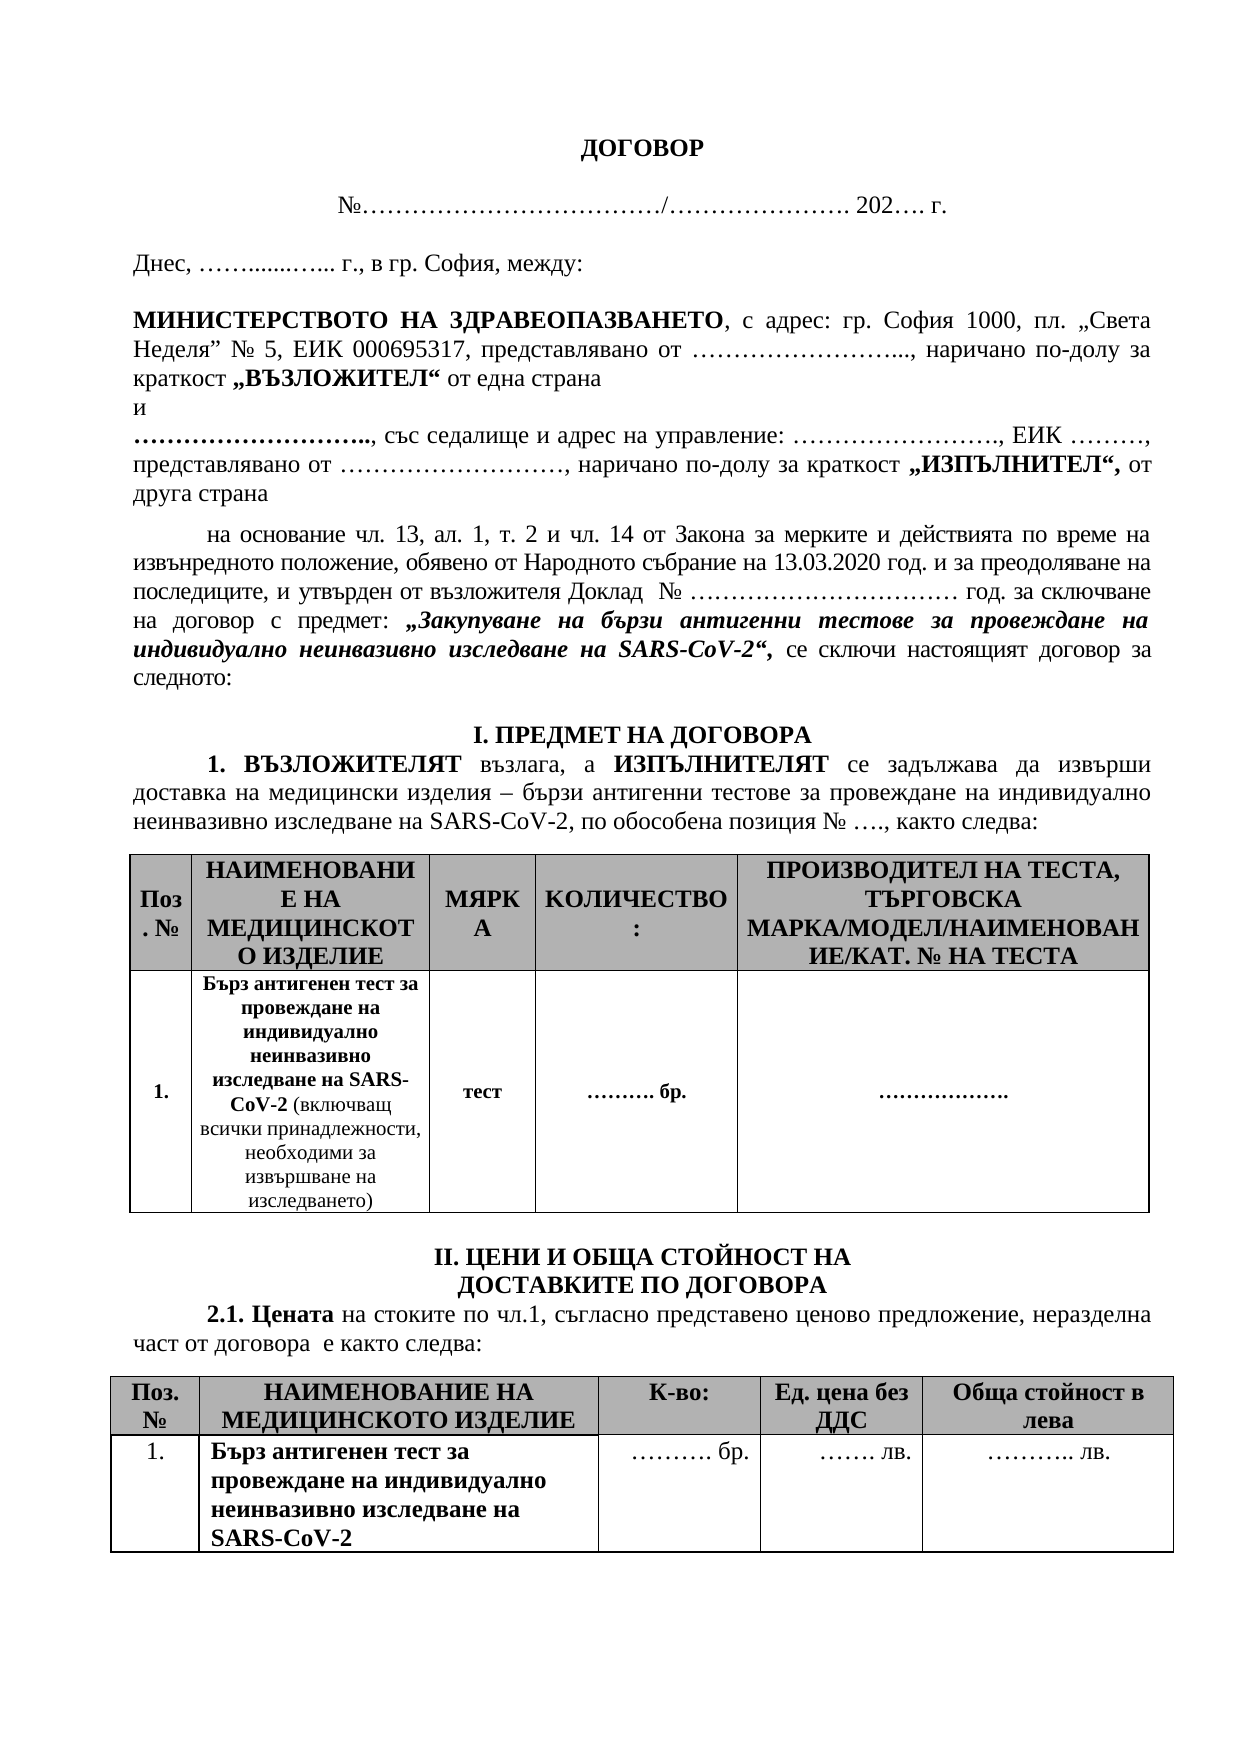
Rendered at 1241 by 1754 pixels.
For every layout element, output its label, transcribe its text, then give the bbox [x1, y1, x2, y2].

table_cell Бърз антигенен тест за провеждане на индивидуално неинвазивно изследване на SARS-CoV-2 [200, 1436, 598, 1551]
table_cell ………………. [738, 971, 1148, 1212]
table_cell ……….. лв. [923, 1435, 1173, 1551]
table_cell ……. лв. [761, 1435, 922, 1551]
text МИНИСТЕРСТВОТО НА ЗДРАВЕОПАЗВАНЕТО, с адрес: гр. София 1000, пл. „Света Неделя” № 5, ЕИК 000695317, представлявано от ……………………..., наричано по-долу за краткост „ВЪЗЛОЖИТЕЛ“ от една страна [133, 305, 1152, 392]
text I. ПРЕДМЕТ НА ДОГОВОРА [133, 720, 1152, 749]
table_header Ед. цена без ДДС [761, 1377, 922, 1434]
table_cell Бърз антигенен тест за провеждане на индивидуално неинвазивно изследване на SARS-CoV-2 (включващ всички принадлежности, необходими за извършване на изследването) [192, 971, 429, 1212]
text на основание чл. 13, ал. 1, т. 2 и чл. 14 от Закона за мерките и действията по време на извънредното положение, обявено от Народното събрание на 13.03.2020 год. и за преодоляване на последиците, и утвърден от възложителя Доклад № …………………………… год. за сключване на договор с предмет: „Закупуване на бързи антигенни тестове за провеждане на индивидуално неинвазивно изследване на SARS-CoV-2“, се сключи настоящият договор за следното: [133, 519, 1152, 691]
table_cell ………. бр. [599, 1435, 760, 1551]
text 1. ВЪЗЛОЖИТЕЛЯТ възлага, а ИЗПЪЛНИТЕЛЯТ се задължава да извърши доставка на медицински изделия – бързи антигенни тестове за провеждане на индивидуално неинвазивно изследване на SARS-CoV-2, по обособена позиция № …., както следва: [133, 749, 1152, 835]
table_cell ………. бр. [536, 971, 737, 1212]
table_header НАИМЕНОВАНИЕ НА МЕДИЦИНСКОТО ИЗДЕЛИЕ [200, 1377, 598, 1434]
table_header Поз. № [131, 855, 191, 970]
table_cell 1. [112, 1436, 198, 1551]
table_header НАИМЕНОВАНИЕ НА МЕДИЦИНСКОТО ИЗДЕЛИЕ [192, 855, 429, 970]
table_cell тест [430, 971, 535, 1212]
text №………………………………/…………………. 202…. г. [133, 190, 1152, 219]
table_header KОЛИЧЕСТВО: [536, 855, 737, 970]
text ……………………….., със седалище и адрес на управление: ……………………., ЕИК ………, представлявано от ………………………, наричано по-долу за краткост „ИЗПЪЛНИТЕЛ“, от друга страна [133, 420, 1152, 507]
table_header MЯРКА [430, 855, 535, 970]
table_header К-во: [599, 1377, 760, 1434]
table_header Поз. № [111, 1377, 199, 1434]
text II. ЦЕНИ И ОБЩА СТОЙНОСТ НА [133, 1242, 1152, 1270]
text и [133, 392, 1152, 420]
text ДОСТАВКИТЕ ПО ДОГОВОРА [133, 1270, 1152, 1299]
table_cell 1. [131, 971, 191, 1212]
table_header ПРОИЗВОДИТЕЛ НА ТЕСТА, ТЪРГОВСКА МАРКА/МОДЕЛ/НАИМЕНОВАНИЕ/КАТ. № НА ТЕСТА [738, 855, 1148, 970]
text Днес, …….......…... г., в гр. София, между: [133, 248, 1152, 277]
text ДОГОВОР [133, 133, 1152, 162]
table_header Обща стойност в лева [923, 1377, 1173, 1434]
text 2.1. Цената на стоките по чл.1, съгласно представено ценово предложение, неразделна част от договора е както следва: [133, 1299, 1152, 1357]
